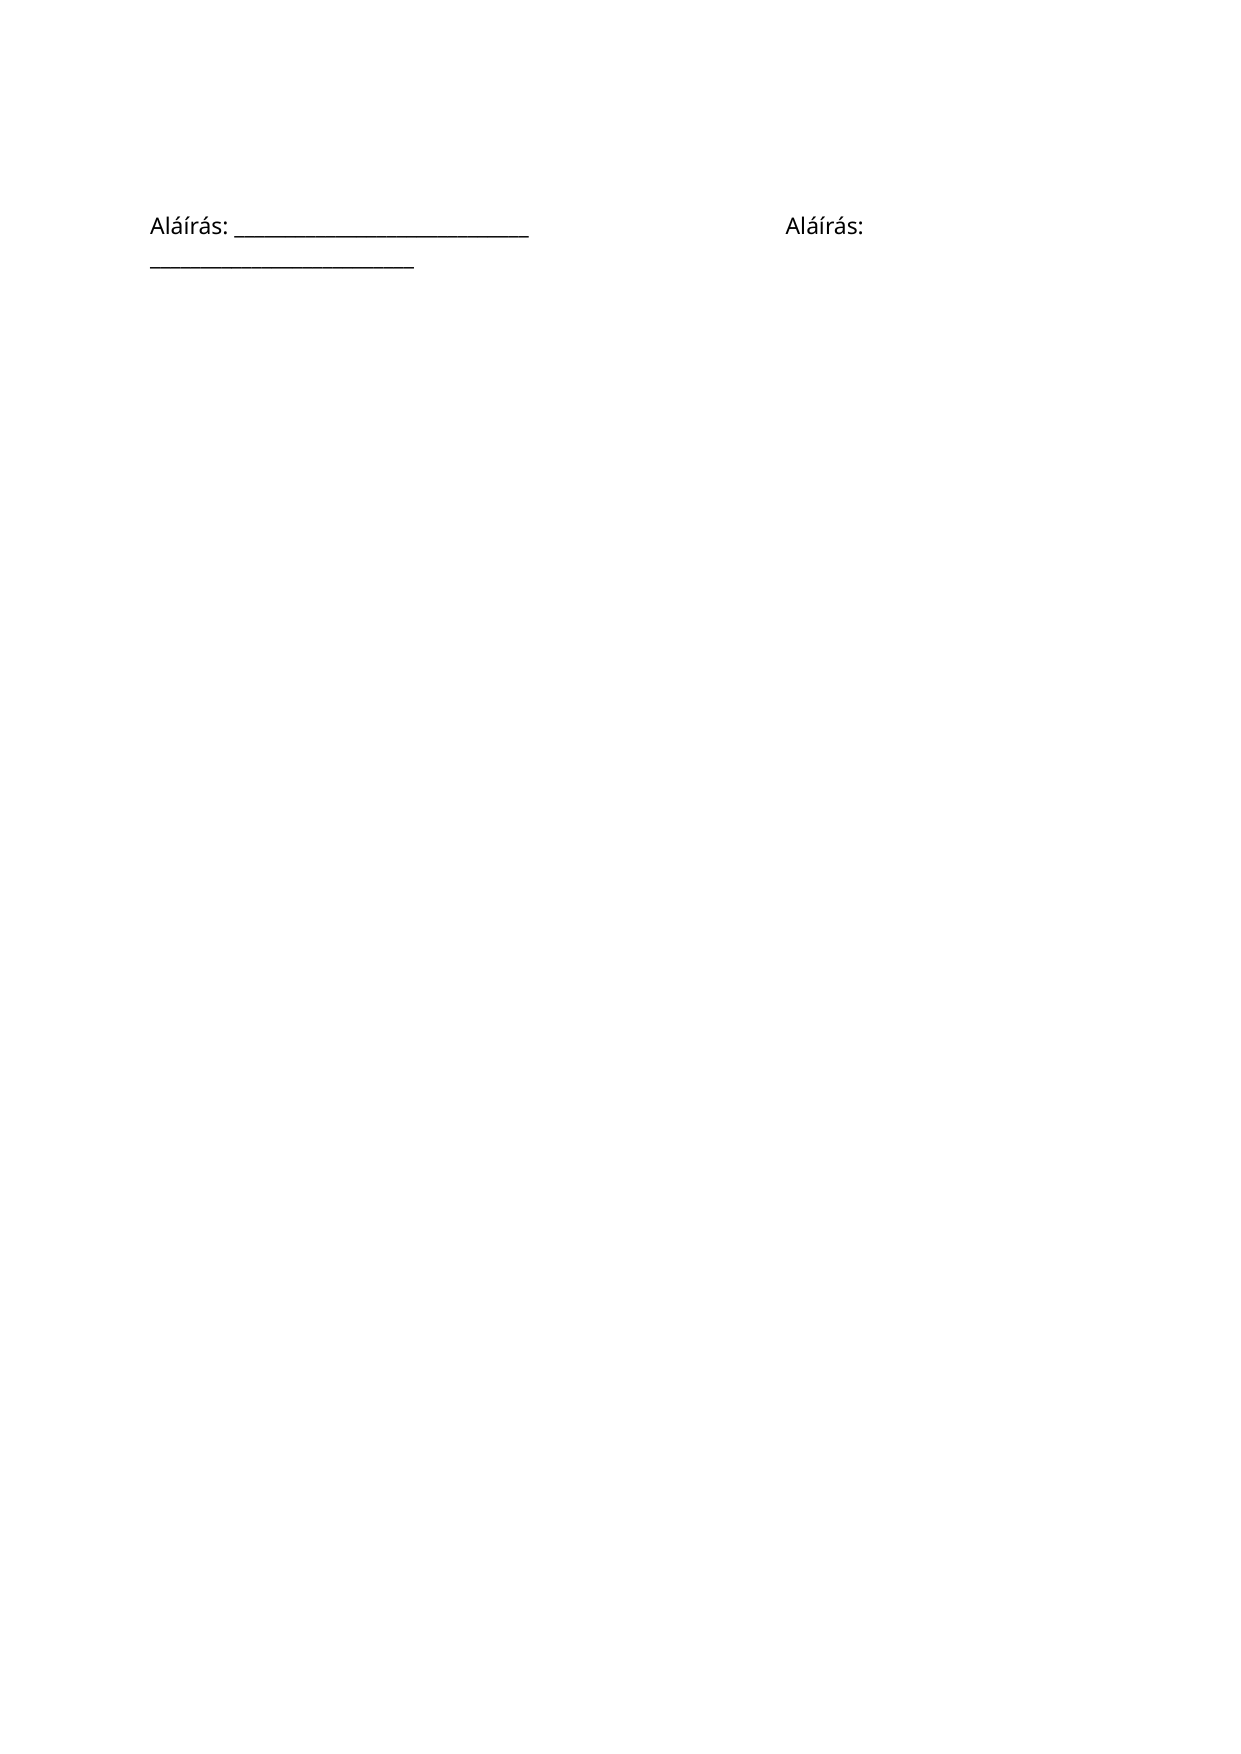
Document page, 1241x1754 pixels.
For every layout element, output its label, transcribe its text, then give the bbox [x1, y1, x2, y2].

text Aláírás: _____________________________ Aláírás: __________________________ [150, 210, 1090, 272]
